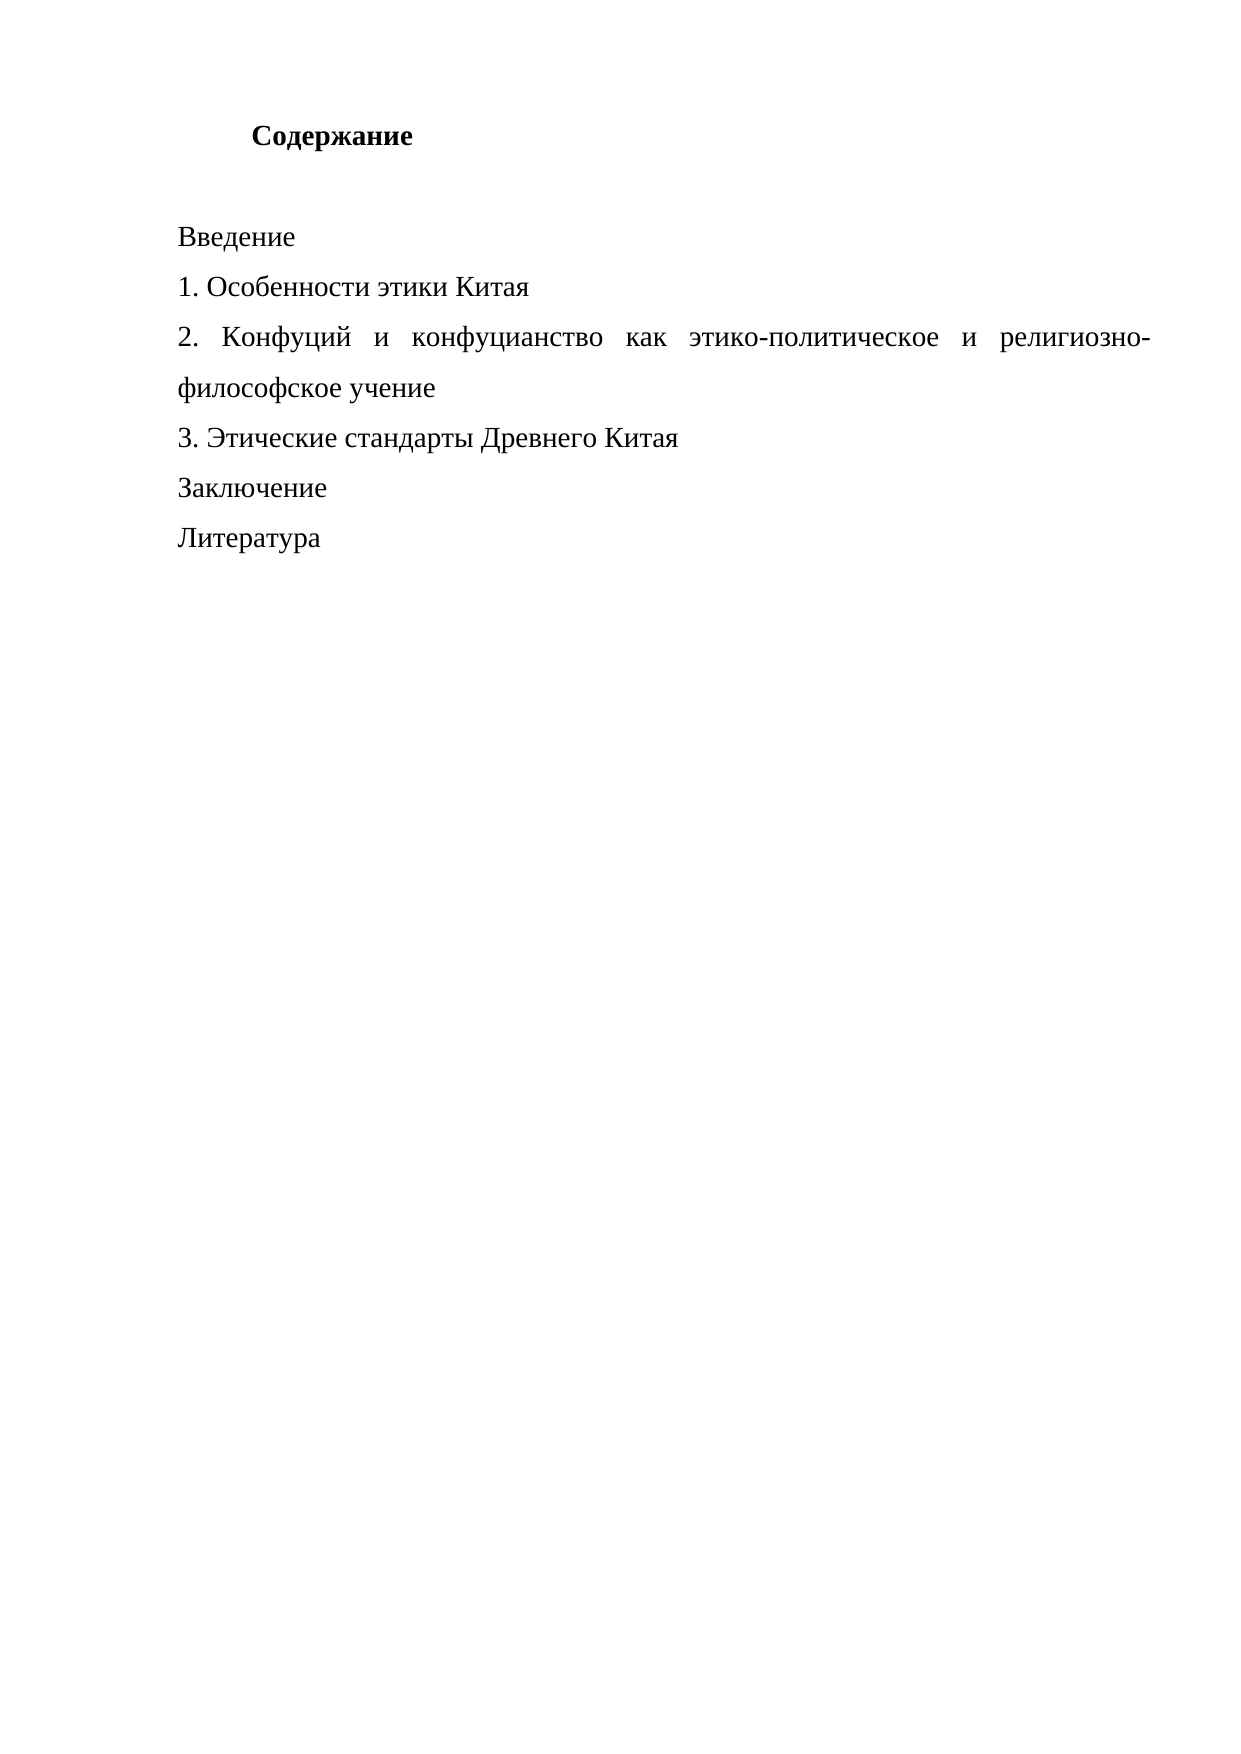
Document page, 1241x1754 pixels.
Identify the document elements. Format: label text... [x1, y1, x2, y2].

text Заключение [177, 470, 1152, 504]
text Введение [177, 219, 1152, 252]
text 3. Этические стандарты Древнего Китая [177, 420, 1152, 453]
text 1. Особенности этики Китая [177, 269, 1152, 303]
text Содержание [177, 118, 1152, 152]
text 2. Конфуций и конфуцианство как этико-политическое и религиозно-философское учение [177, 319, 1152, 403]
text Литература [177, 521, 1152, 554]
